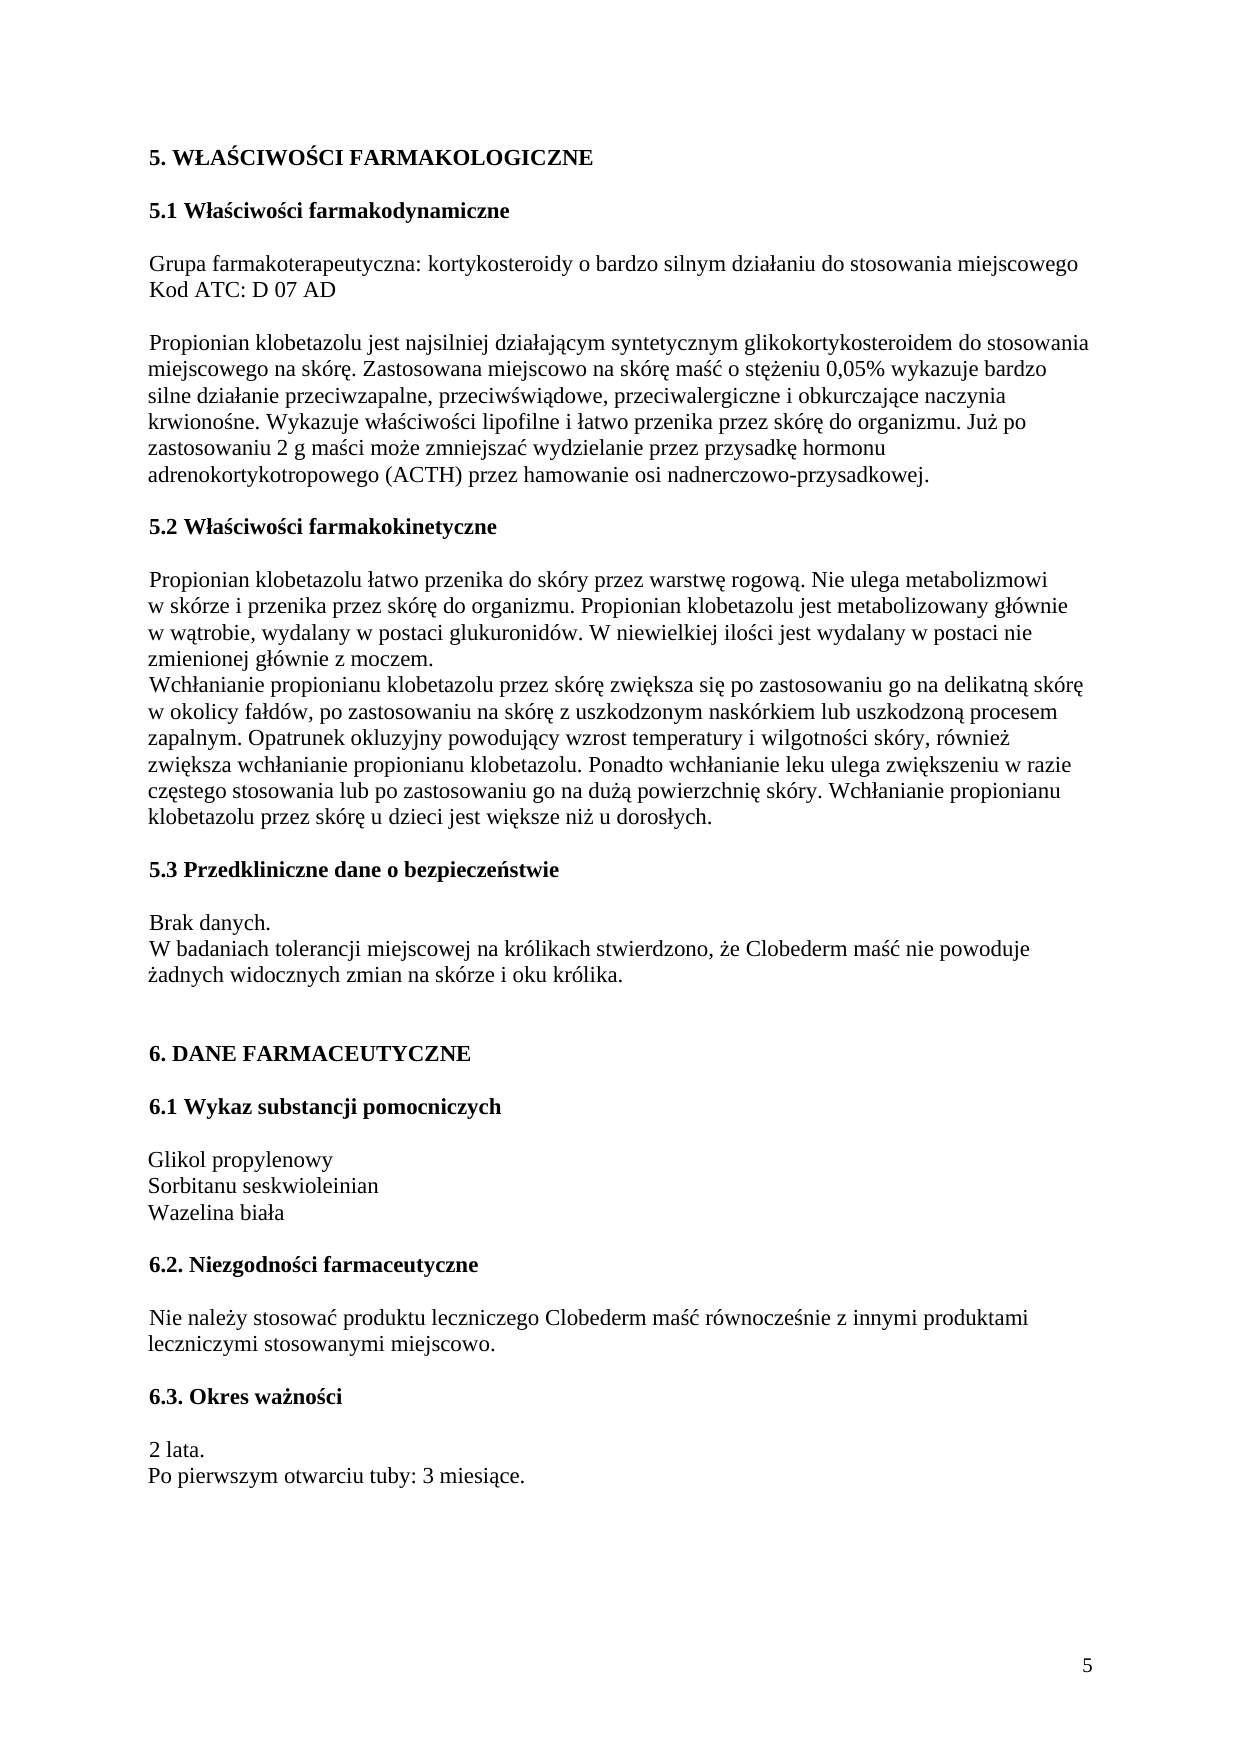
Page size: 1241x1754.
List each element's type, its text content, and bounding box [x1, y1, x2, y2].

text Propionian klobetazolu jest najsilniej działającym syntetycznym glikokortykosteroidem do stosowania miejscowego na skórę. Zastosowana miejscowo na skórę maść o stężeniu 0,05% wykazuje bardzo silne działanie przeciwzapalne, przeciwświądowe, przeciwalergiczne i obkurczające naczynia krwionośne. Wykazuje właściwości lipofilne i łatwo przenika przez skórę do organizmu. Już po zastosowaniu maści może zmniejszać wydzielanie przez przysadkę hormonu adrenokortykotropowego (ACTH) przez hamowanie osi nadnerczowo-przysadkowej. [148, 329, 1093, 487]
text Wchłanianie propionianu klobetazolu przez skórę zwiększa się po zastosowaniu go na delikatną skórę w okolicy fałdów, po zastosowaniu na skórę z uszkodzonym naskórkiem lub uszkodzoną procesem zapalnym. Opatrunek okluzyjny powodujący wzrost temperatury i wilgotności skóry, również zwiększa wchłanianie propionianu klobetazolu. Ponadto wchłanianie leku ulega zwiększeniu w razie częstego stosowania lub po zastosowaniu go na dużą powierzchnię skóry. Wchłanianie propionianu klobetazolu przez skórę u dzieci jest większe niż u dorosłych. [148, 672, 1093, 830]
text Glikol propylenowy [148, 1146, 1152, 1172]
text Wazelina biała [148, 1199, 1152, 1225]
text Propionian klobetazolu łatwo przenika do skóry przez warstwę rogową. Nie ulega metabolizmowi w skórze i przenika przez skórę do organizmu. Propionian klobetazolu jest metabolizowany głównie w wątrobie, wydalany w postaci glukuronidów. W niewielkiej ilości jest wydalany w postaci nie zmienionej głównie z moczem. [148, 566, 1093, 672]
text Brak danych. [148, 909, 1092, 935]
text Kod ATC: D 07 AD [148, 276, 1166, 303]
text 2 lata. [148, 1436, 1092, 1462]
text 5.2 Właściwości farmakokinetyczne [148, 513, 1166, 540]
text 6. Dane farmaceutyczne [148, 1041, 1166, 1067]
text 6.2. Niezgodności farmaceutyczne [148, 1251, 1092, 1278]
text W badaniach tolerancji miejscowej na królikach stwierdzono, że Clobederm maść nie powoduje żadnych widocznych zmian na skórze i oku królika. [148, 935, 1092, 988]
text 6.3. Okres ważności [148, 1383, 1092, 1409]
text Sorbitanu seskwioleinian [148, 1172, 1152, 1199]
text 5. Właściwości farmakologiczne [148, 144, 1166, 171]
text Po pierwszym otwarciu tuby: 3 miesiące. [148, 1462, 1211, 1488]
text 5.3 Przedkliniczne dane o bezpieczeństwie [148, 856, 1092, 882]
text 6.1 Wykaz substancji pomocniczych [148, 1093, 1166, 1119]
text Grupa farmakoterapeutyczna: kortykosteroidy o bardzo silnym działaniu do stosowania miejscowego [148, 250, 1092, 276]
text Nie należy stosować produktu leczniczego Clobederm maść równocześnie z innymi produktami leczniczymi stosowanymi miejscowo. [148, 1304, 1092, 1357]
text 5.1 Właściwości farmakodynamiczne [148, 197, 1093, 223]
